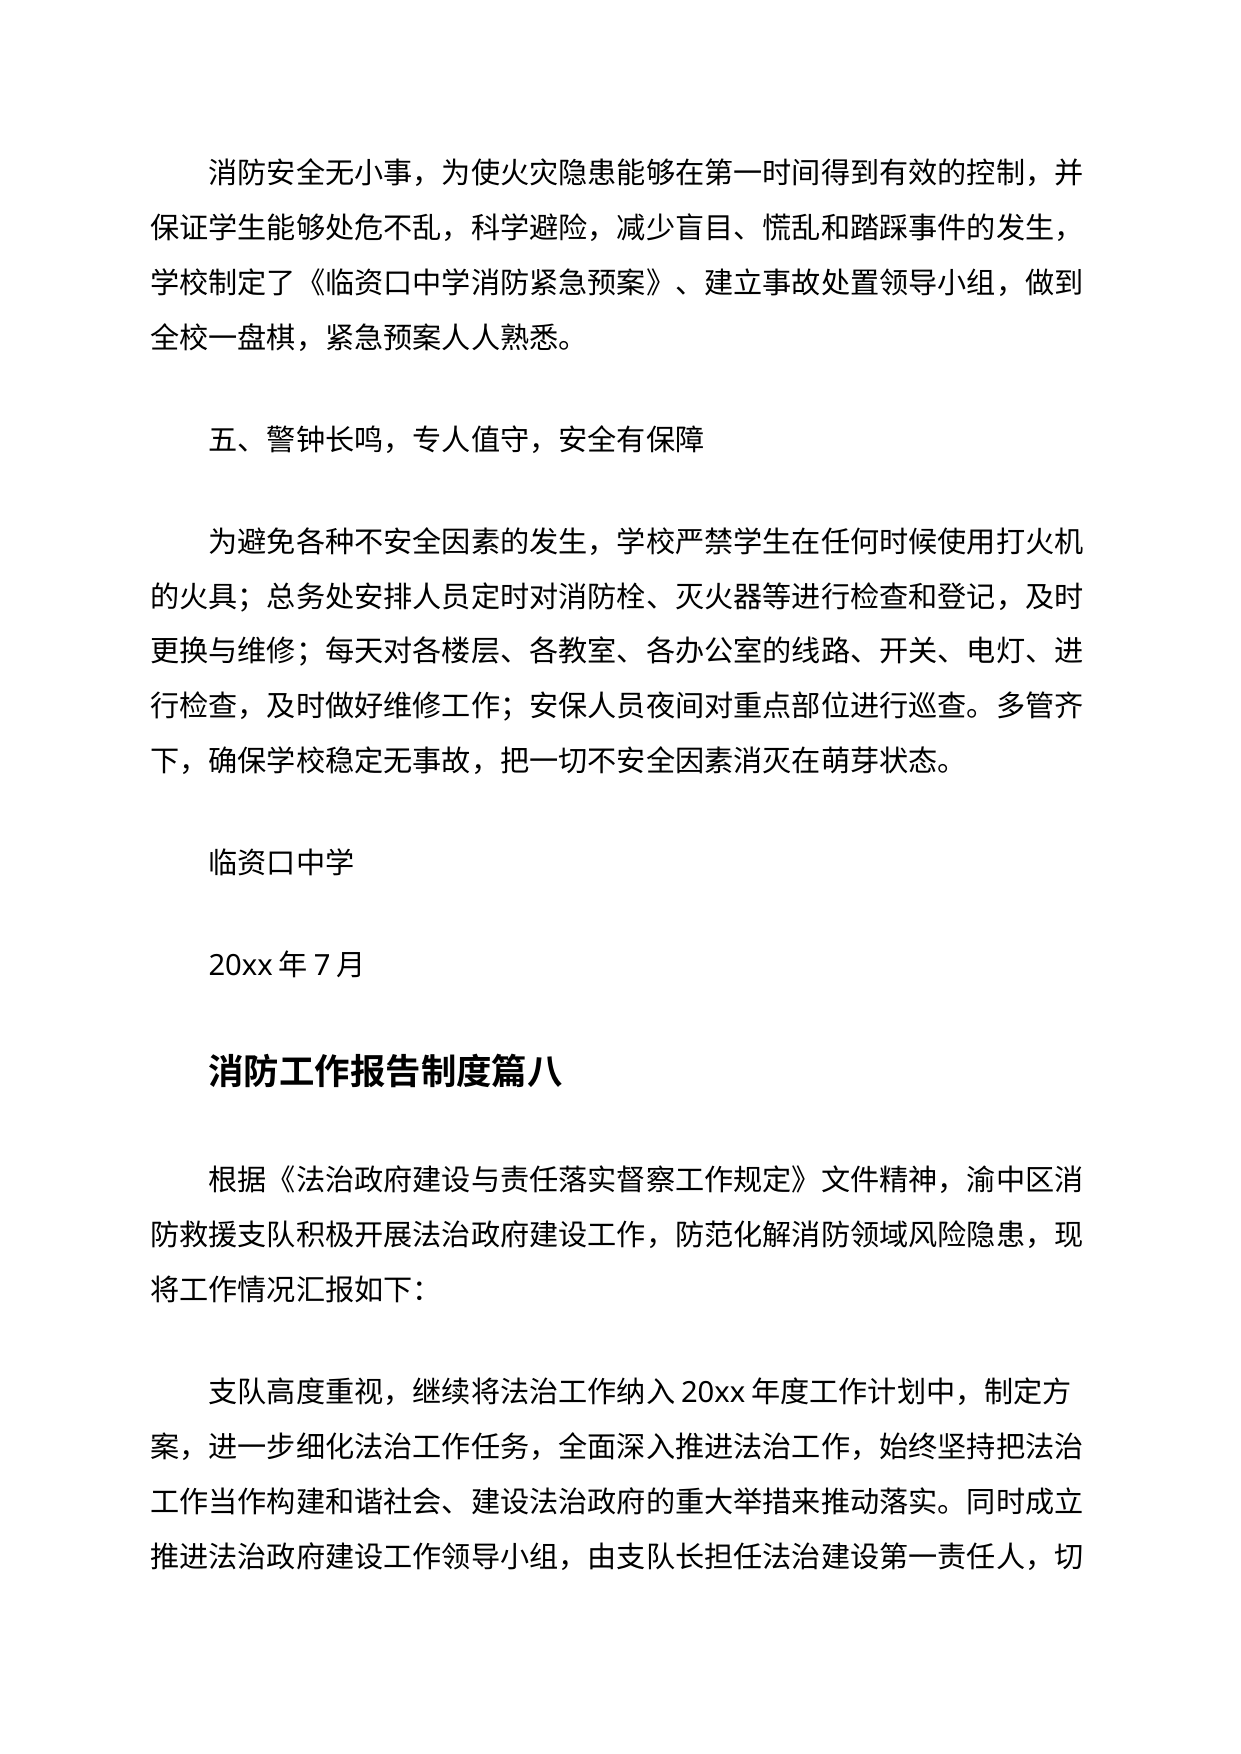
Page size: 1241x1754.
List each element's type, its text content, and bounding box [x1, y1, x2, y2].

text 根据《法治政府建设与责任落实督察工作规定》文件精神，渝中区消防救援支队积极开展法治政府建设工作，防范化解消防领域风险隐患，现将工作情况汇报如下： [150, 1157, 1090, 1309]
text 消防安全无小事，为使火灾隐患能够在第一时间得到有效的控制，并保证学生能够处危不乱，科学避险，减少盲目、慌乱和踏踩事件的发生，学校制定了《临资口中学消防紧急预案》、建立事故处置领导小组，做到全校一盘棋，紧急预案人人熟悉。 [150, 150, 1090, 357]
text 消防工作报告制度篇八 [150, 1043, 1090, 1094]
text 五、警钟长鸣，专人值守，安全有保障 [150, 416, 1090, 459]
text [150, 1368, 1090, 1575]
text 临资口中学 [150, 839, 1090, 882]
text 20xx年7月 [150, 941, 1090, 984]
text 为避免各种不安全因素的发生，学校严禁学生在任何时候使用打火机的火具；总务处安排人员定时对消防栓、灭火器等进行检查和登记，及时更换与维修；每天对各楼层、各教室、各办公室的线路、开关、电灯、进行检查，及时做好维修工作；安保人员夜间对重点部位进行巡查。多管齐下，确保学校稳定无事故，把一切不安全因素消灭在萌芽状态。 [150, 518, 1090, 780]
